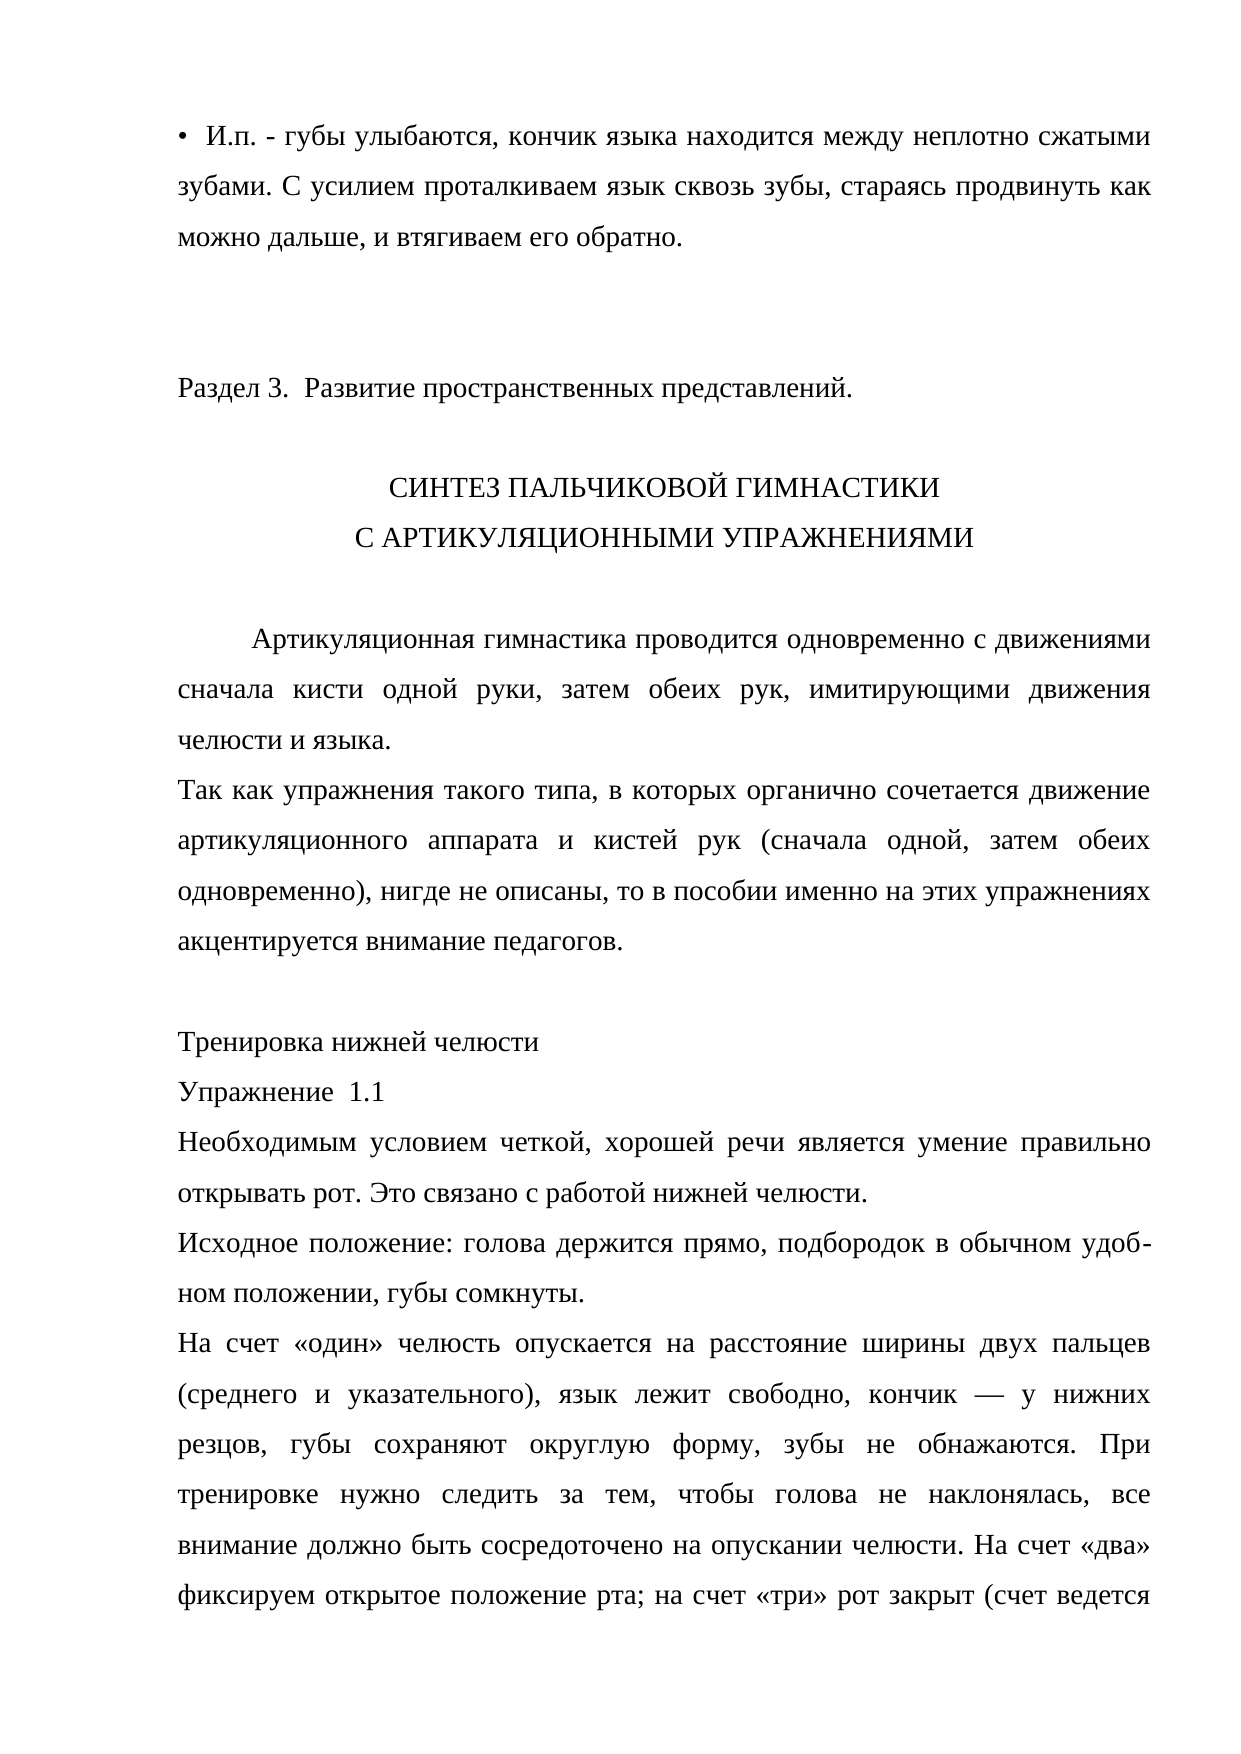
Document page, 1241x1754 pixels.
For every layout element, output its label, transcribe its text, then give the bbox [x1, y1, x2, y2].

text Артикуляционная гимнастика проводится одновременно с движениями сначала кисти одной руки, затем обеих рук, имитирующими движения челюсти и языка. [177, 621, 1152, 755]
text • И.п. - губы улыбаются, кончик языка находится между неплотно сжатыми зубами. С усилием проталкиваем язык сквозь зубы, стараясь продвинуть как можно дальше, и втягиваем его обратно. [177, 118, 1152, 252]
text Упражнение 1.1 [177, 1074, 1152, 1108]
text Тренировка нижней челюсти [177, 1024, 1152, 1057]
text Исходное положение: голова держится прямо, подбородок в обычном удобном положении, губы сомкнуты. [177, 1225, 1152, 1309]
text с артикуляционными упражнениями [177, 521, 1152, 554]
text Необходимым условием четкой, хорошей речи является умение правильно открывать рот. Это связано с работой нижней челюсти. [177, 1124, 1152, 1208]
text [177, 1326, 1152, 1611]
text Раздел 3. Развитие пространственных представлений. [177, 370, 1152, 403]
text Так как упражнения такого типа, в которых органично сочетается движение артикуляционного аппарата и кистей рук (сначала одной, затем обеих одновременно), нигде не описаны, то в пособии именно на этих упражнениях акцентируется внимание педагогов. [177, 772, 1152, 957]
text Синтез пальчиковой гимнастики [177, 470, 1152, 504]
